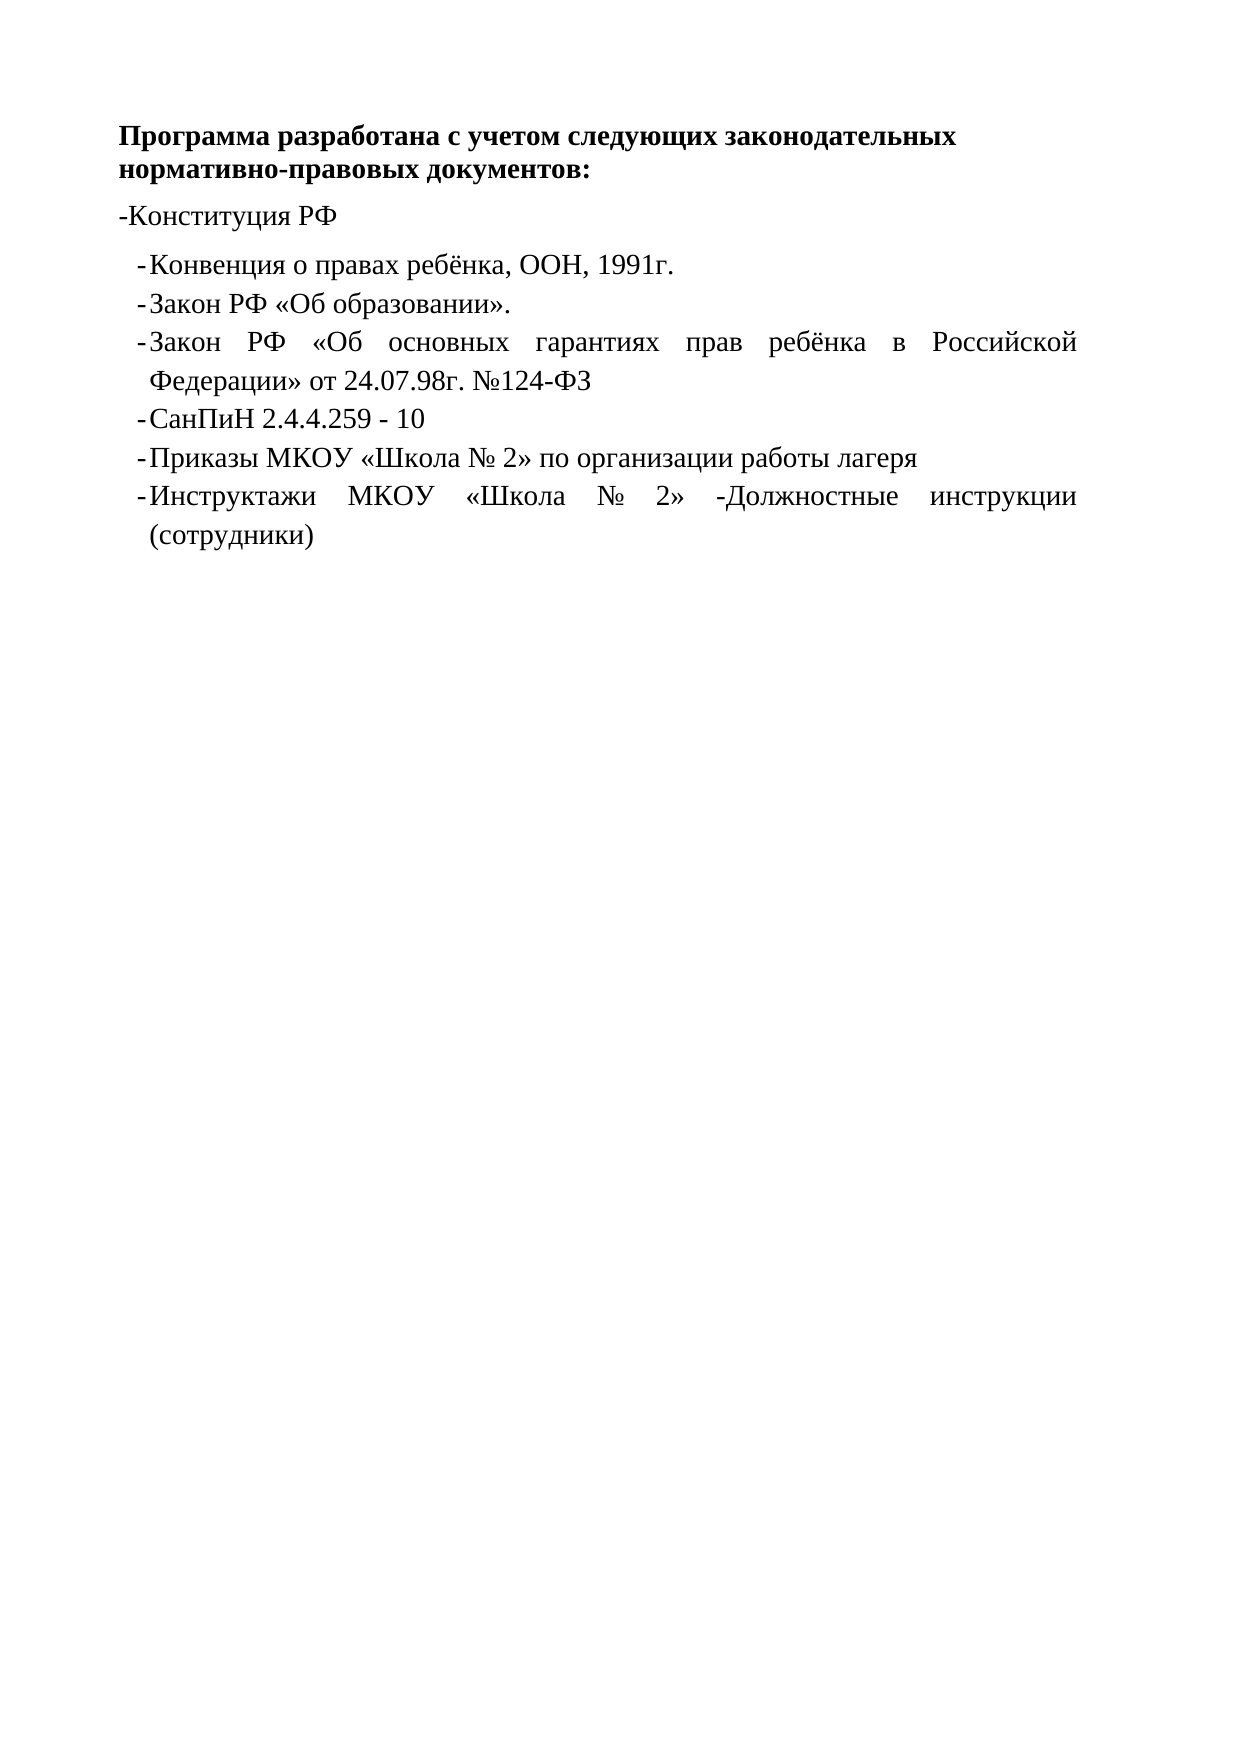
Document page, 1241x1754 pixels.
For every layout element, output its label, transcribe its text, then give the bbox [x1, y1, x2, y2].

list СанПиН 2.4.4.259 - 10 [137, 398, 1078, 436]
list Конвенция о правах ребёнка, ООН, 1991г. [137, 244, 1078, 282]
text -Конституция РФ [118, 198, 1108, 231]
list Инструктажи МКОУ «Школа № 2» -Должностные инструкции (сотрудники) [137, 475, 1078, 552]
list Закон РФ «Об образовании». [137, 282, 1078, 321]
list Закон РФ «Об основных гарантиях прав ребёнка в Российской Федерации» от 24.07.98г. №124-ФЗ [137, 321, 1078, 398]
list Приказы МКОУ «Школа № 2» по организации работы лагеря [137, 436, 1078, 475]
text Программа разработана c учетом следующих законодательных нормативно-правовых документов: [118, 118, 1108, 185]
